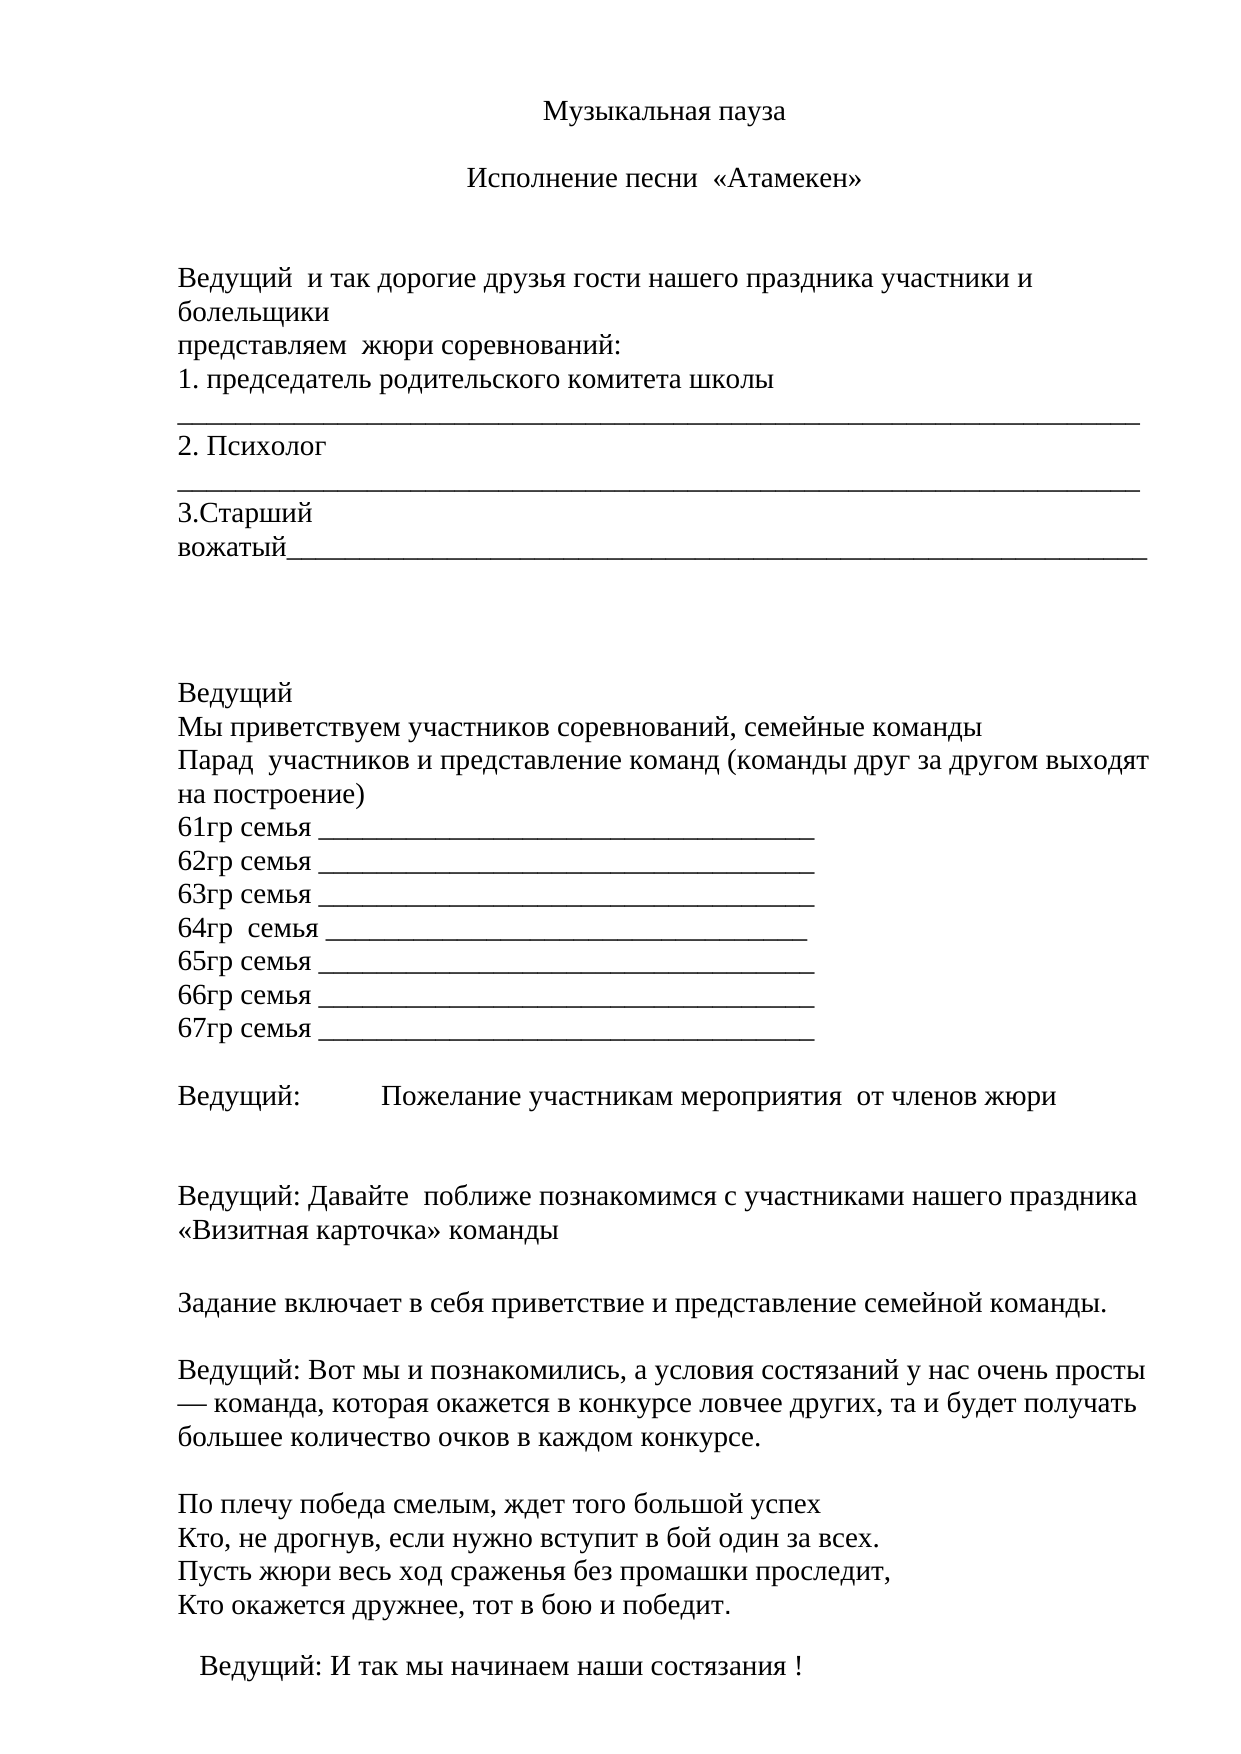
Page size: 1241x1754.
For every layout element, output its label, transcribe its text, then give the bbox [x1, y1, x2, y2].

text Исполнение песни «Атамекен» [177, 160, 1152, 193]
text 2. Психолог __________________________________________________________________ [177, 428, 1152, 495]
text Ведущий и так дорогие друзья гости нашего праздника участники и болельщики [177, 260, 1152, 327]
text Ведущий: Пожелание участникам мероприятия от членов жюри [177, 1078, 1152, 1111]
text 65гр семья __________________________________ [177, 943, 1152, 977]
text Ведущий [177, 675, 1152, 709]
text Мы приветствуем участников соревнований, семейные команды [177, 709, 1152, 742]
text По плечу победа смелым, ждет того большой успех Кто, не дрогнув, если нужно вступит в бой один за всех. Пусть жюри весь ход сраженья без промашки проследит, Кто окажется дружнее, тот в бою и победит. [177, 1486, 1152, 1648]
text Парад участников и представление команд (команды друг за другом выходят на построение) [177, 742, 1152, 809]
text Музыкальная пауза [177, 93, 1152, 126]
text 3.Старший вожатый___________________________________________________________ [177, 495, 1152, 562]
text 63гр семья __________________________________ [177, 876, 1152, 910]
text Задание включает в себя приветствие и представление семейной команды. [177, 1285, 1152, 1318]
text 64гр семья _________________________________ [177, 910, 1152, 943]
text представляем жюри соревнований: [177, 327, 1152, 361]
text 67гр семья __________________________________ [177, 1011, 1152, 1044]
text Ведущий: И так мы начинаем наши состязания ! [177, 1648, 1152, 1682]
text 62гр семья __________________________________ [177, 843, 1152, 876]
text 1. председатель родительского комитета школы __________________________________________________________________ [177, 361, 1152, 428]
text 61гр семья __________________________________ [177, 809, 1152, 843]
text 66гр семья __________________________________ [177, 977, 1152, 1011]
text Ведущий: Давайте поближе познакомимся с участниками нашего праздника [177, 1178, 1152, 1212]
text «Визитная карточка» команды [177, 1212, 1152, 1245]
text Ведущий: Вот мы и познакомились, а условия состязаний у нас очень просты — команда, которая окажется в конкурсе ловчее других, та и будет получать большее количество очков в каждом конкурсе. [177, 1352, 1152, 1453]
